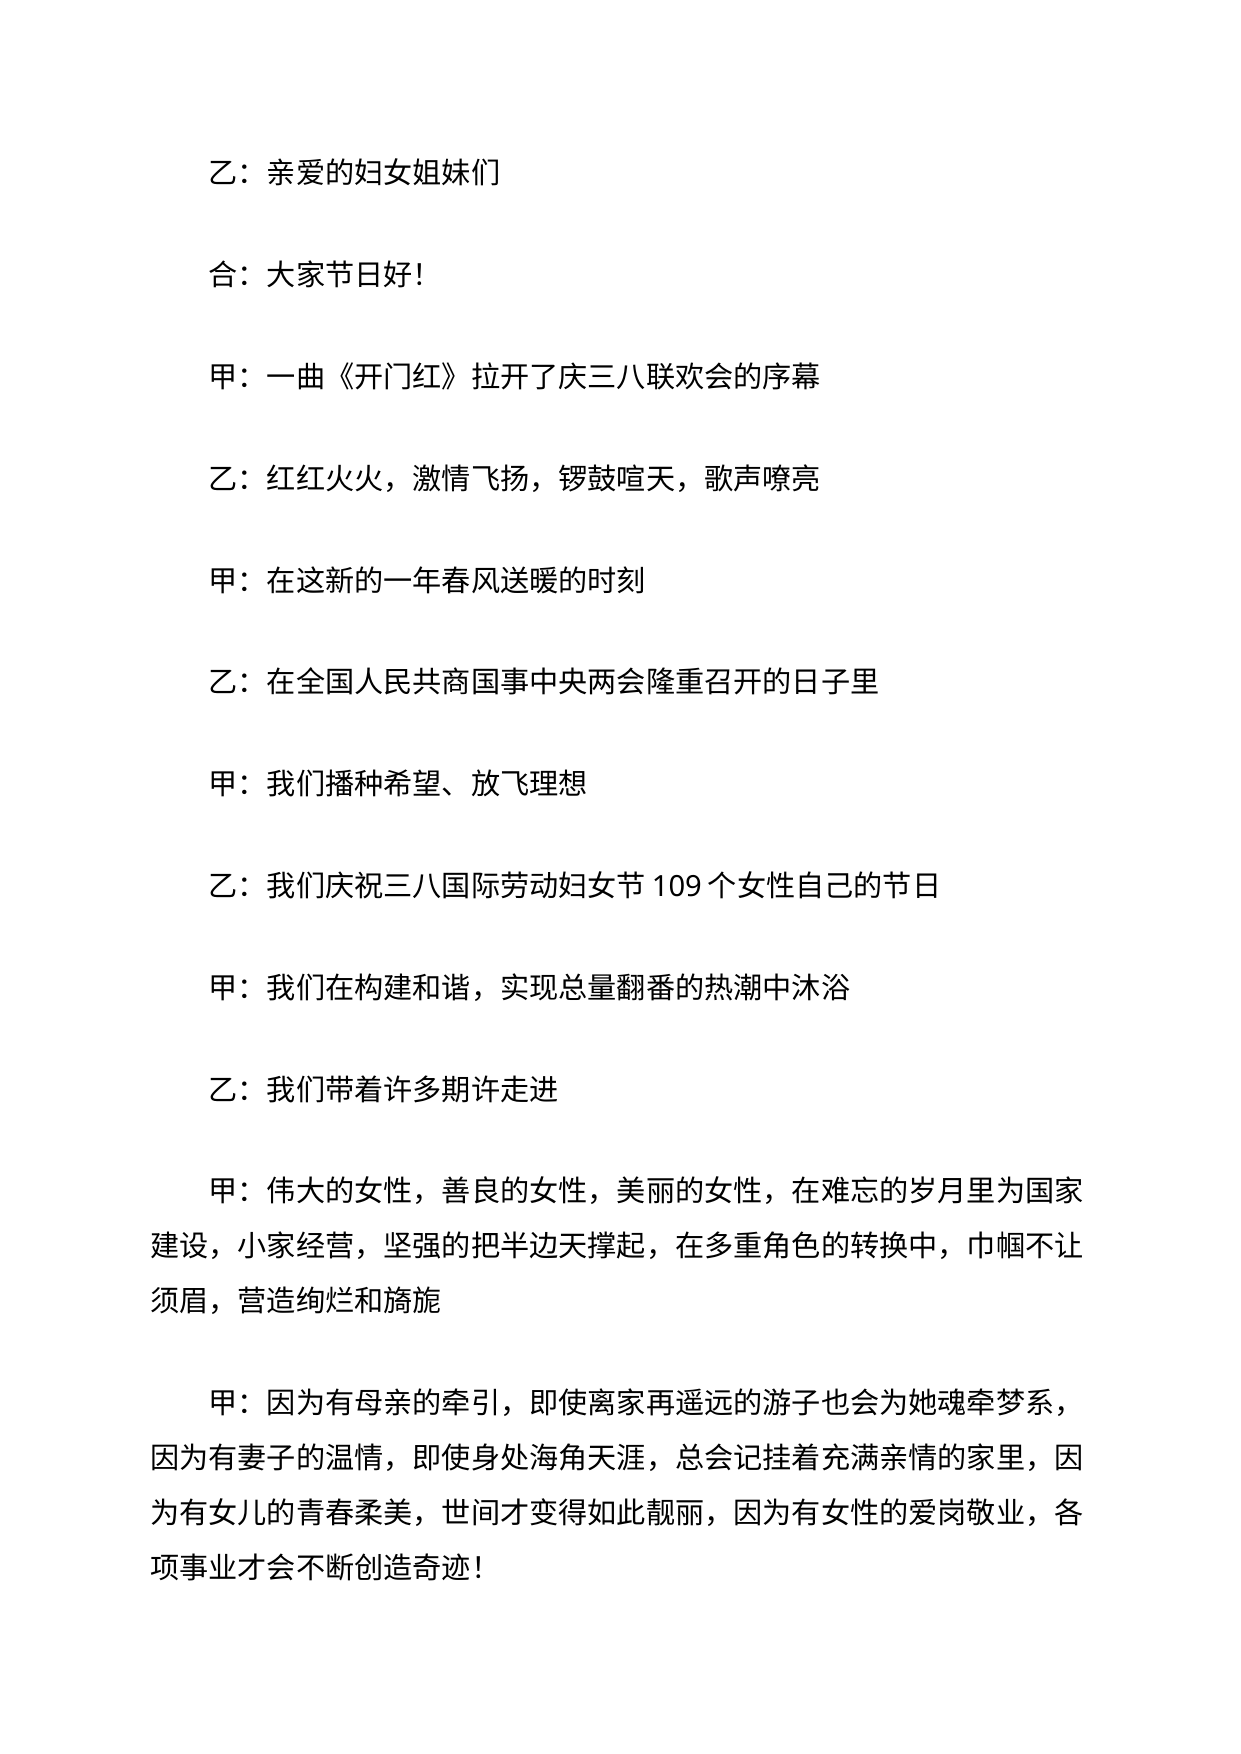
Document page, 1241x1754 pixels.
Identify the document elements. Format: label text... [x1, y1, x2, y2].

text 乙：红红火火，激情飞扬，锣鼓喧天，歌声嘹亮 [150, 455, 1090, 498]
text 乙：我们庆祝三八国际劳动妇女节109个女性自己的节日 [150, 862, 1090, 905]
text 乙：我们带着许多期许走进 [150, 1066, 1090, 1108]
text 甲：一曲《开门红》拉开了庆三八联欢会的序幕 [150, 353, 1090, 396]
text 甲：因为有母亲的牵引，即使离家再遥远的游子也会为她魂牵梦系，因为有妻子的温情，即使身处海角天涯，总会记挂着充满亲情的家里，因为有女儿的青春柔美，世间才变得如此靓丽，因为有女性的爱岗敬业，各项事业才会不断创造奇迹！ [150, 1379, 1090, 1586]
text 甲：伟大的女性，善良的女性，美丽的女性，在难忘的岁月里为国家建设，小家经营，坚强的把半边天撑起，在多重角色的转换中，巾帼不让须眉，营造绚烂和旖旎 [150, 1168, 1090, 1320]
text 甲：我们在构建和谐，实现总量翻番的热潮中沐浴 [150, 964, 1090, 1007]
text 乙：在全国人民共商国事中央两会隆重召开的日子里 [150, 659, 1090, 701]
text 甲：我们播种希望、放飞理想 [150, 761, 1090, 803]
text 合：大家节日好！ [150, 252, 1090, 294]
text 乙：亲爱的妇女姐妹们 [150, 150, 1090, 192]
text 甲：在这新的一年春风送暖的时刻 [150, 557, 1090, 599]
